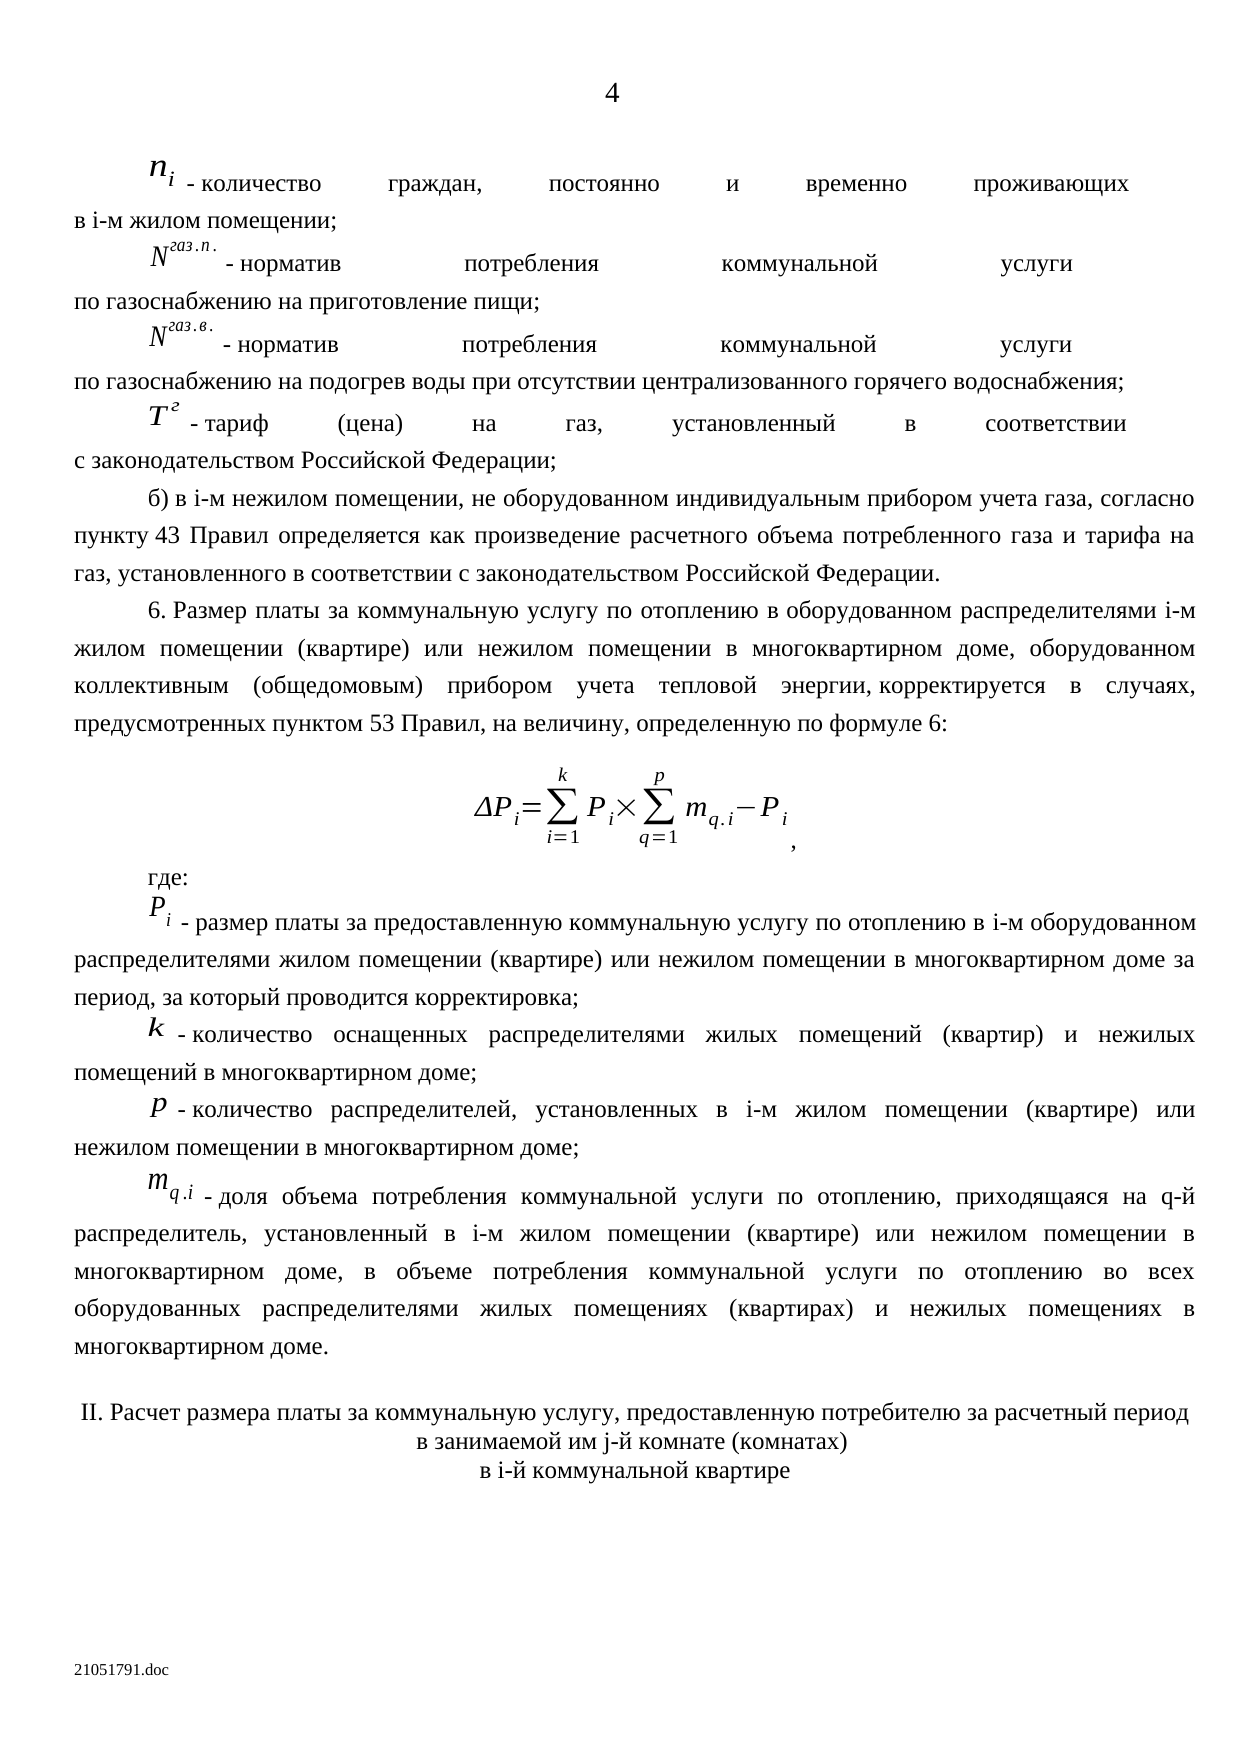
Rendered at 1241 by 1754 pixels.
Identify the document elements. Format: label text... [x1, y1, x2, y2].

text б) в i-м нежилом помещении, не оборудованном индивидуальным прибором учета газа, согласно пункту 43 Правил определяется как произведение расчетного объема потребленного газа и тарифа на газ, установленного в соответствии с законодательством Российской Федерации. [74, 474, 1196, 587]
text - количество оснащенных распределителями жилых помещений (квартир) и нежилых помещений в многоквартирном доме; [74, 1011, 1196, 1086]
text - количество распределителей, установленных в i-м жилом помещении (квартире) или нежилом помещении в многоквартирном доме; [74, 1086, 1196, 1161]
text - доля объема потребления коммунальной услуги по отоплению, приходящаяся на q-й распределитель, установленный в i-м жилом помещении (квартире) или нежилом помещении в многоквартирном доме, в объеме потребления коммунальной услуги по отоплению во всех оборудованных распределителями жилых помещениях (квартирах) и нежилых помещениях в многоквартирном доме. [74, 1161, 1196, 1360]
text - количество граждан, постоянно и временно проживающих в i-м жилом помещении; [74, 148, 1196, 234]
text - тариф (цена) на газ, установленный в соответствии с законодательством Российской Федерации; [74, 395, 1196, 474]
text где: [74, 853, 1196, 891]
text , [74, 765, 1196, 853]
text - размер платы за предоставленную коммунальную услугу по отоплению в i-м оборудованном распределителями жилом помещении (квартире) или нежилом помещении в многоквартирном доме за период, за который проводится корректировка; [74, 891, 1196, 1011]
text - норматив потребления коммунальной услуги по газоснабжению на приготовление пищи; [74, 234, 1196, 315]
text - норматив потребления коммунальной услуги по газоснабжению на подогрев воды при отсутствии централизованного горячего водоснабжения; [74, 315, 1196, 395]
text 6. Размер платы за коммунальную услугу по отоплению в оборудованном распределителями i-м жилом помещении (квартире) или нежилом помещении в многоквартирном доме, оборудованном коллективным (общедомовым) прибором учета тепловой энергии, корректируется в случаях, предусмотренных пунктом 53 Правил, на величину, определенную по формуле 6: [74, 587, 1196, 737]
text II. Расчет размера платы за коммунальную услугу, предоставленную потребителю за расчетный период в занимаемой им j-й комнате (комнатах) в i-й коммунальной квартире [74, 1397, 1196, 1483]
